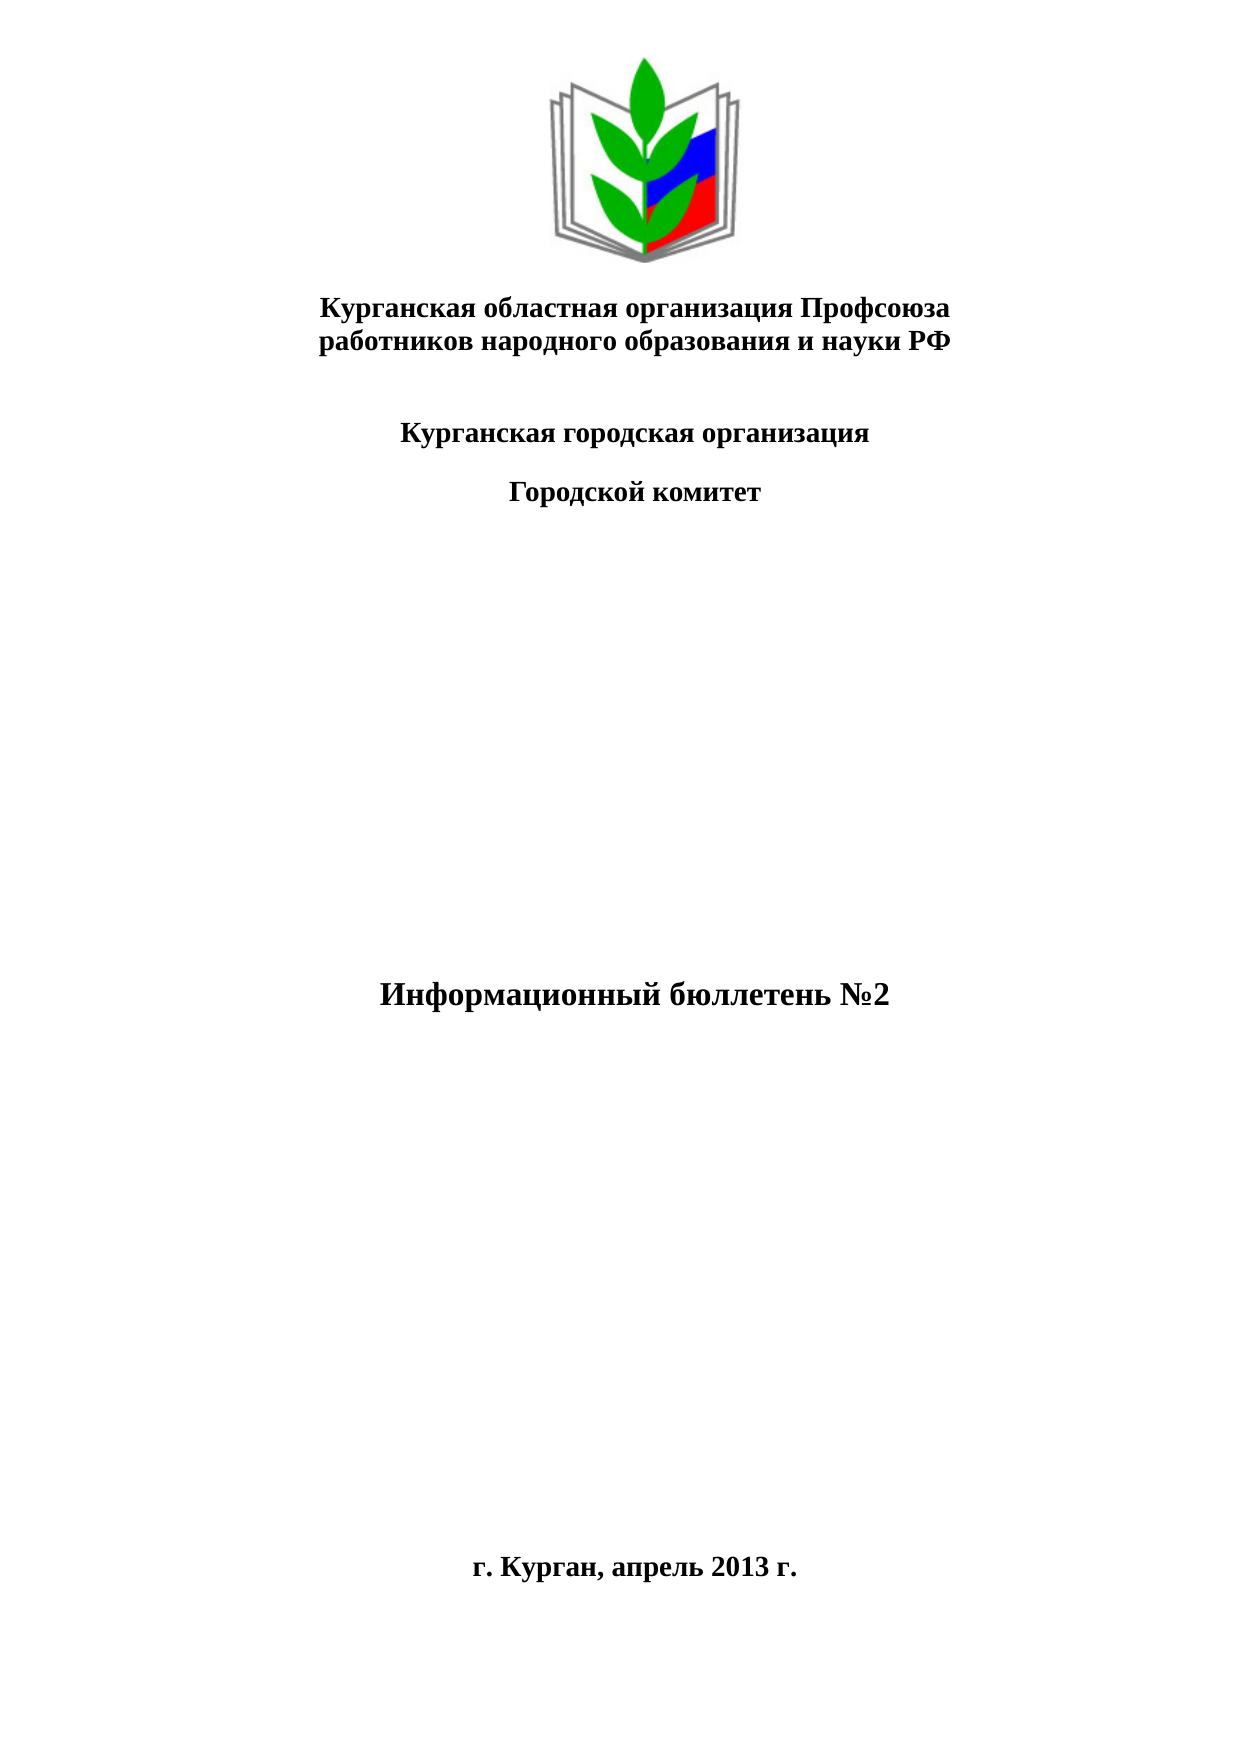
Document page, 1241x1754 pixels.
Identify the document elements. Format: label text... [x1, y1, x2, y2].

text Информационный бюллетень №2 [118, 974, 1152, 1012]
picture [548, 57, 742, 261]
text работников народного образования и науки РФ [118, 323, 1152, 357]
text г. Курган, апрель 2013 г. [118, 1549, 1152, 1582]
subtitle Городской комитет [118, 474, 1152, 508]
subtitle Курганская городская организация [118, 416, 1152, 449]
text Курганская областная организация Профсоюза [118, 290, 1152, 323]
